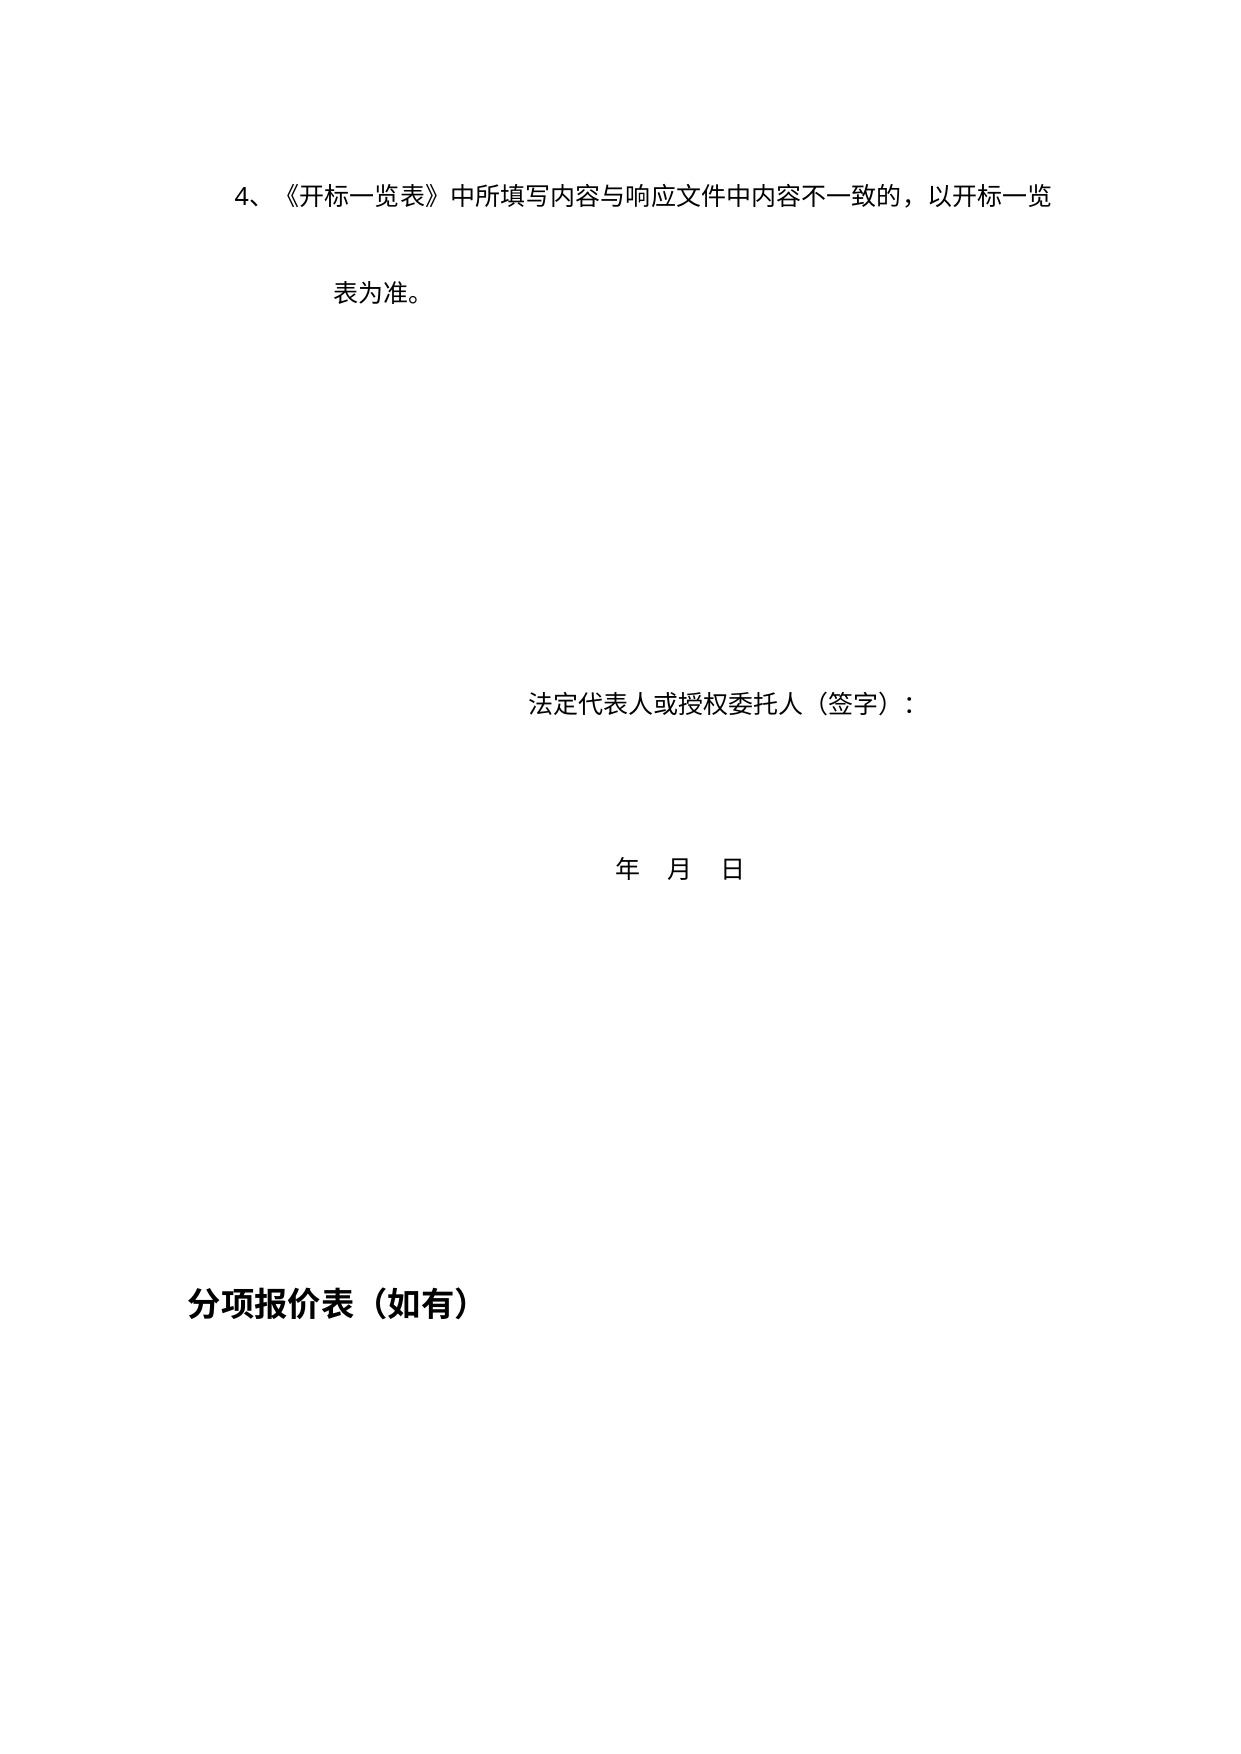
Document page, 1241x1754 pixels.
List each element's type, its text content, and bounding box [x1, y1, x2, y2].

text 4、《开标一览表》中所填写内容与响应文件中内容不一致的，以开标一览表为准。 [208, 162, 1053, 324]
text 分项报价表（如有） [187, 1269, 1053, 1334]
text 年 月 日 [187, 836, 1053, 901]
text 法定代表人或授权委托人（签字）： [187, 671, 1053, 736]
